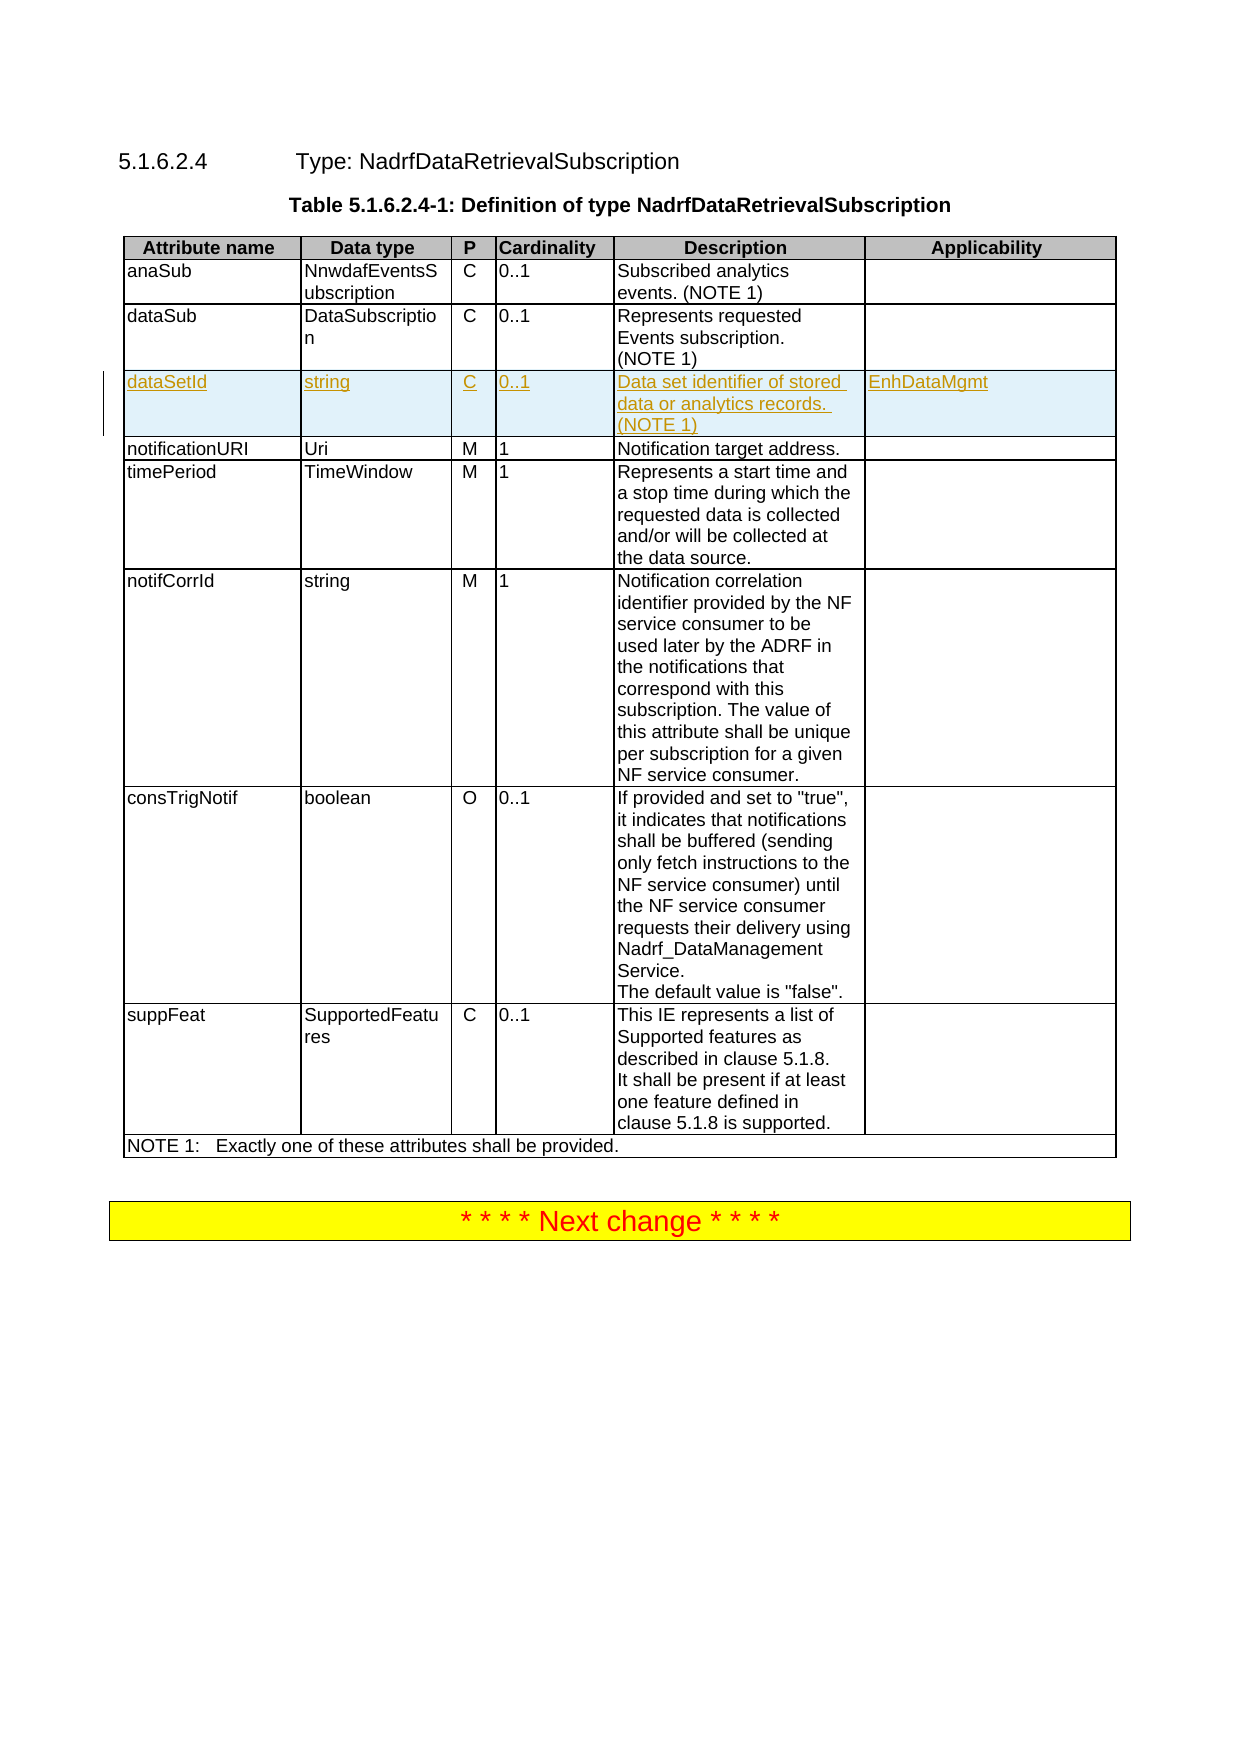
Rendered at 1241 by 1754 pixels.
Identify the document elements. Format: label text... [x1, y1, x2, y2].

table_header Data type [302, 237, 451, 259]
table_cell dataSub [125, 305, 300, 369]
text * * * * Next change * * * * [110, 1202, 1130, 1240]
table_cell [866, 305, 1115, 369]
table_cell consTrigNotif [125, 787, 300, 1003]
table_cell Uri [302, 437, 451, 459]
text 5.1.6.2.4 Type: NadrfDataRetrievalSubscription [118, 148, 1122, 174]
table_cell notifCorrId [125, 570, 300, 786]
table_cell Represents requested Events subscription. (NOTE 1) [615, 305, 864, 369]
table_cell 1 [497, 570, 613, 786]
table_cell C [452, 260, 495, 303]
table_cell notificationURI [125, 437, 300, 459]
table_cell If provided and set to "true", it indicates that notifications shall be buffered (sending only fetch instructions to the NF service consumer) until the NF service consumer requests their delivery using Nadrf_DataManagement Service. The default value is "false". [615, 787, 864, 1003]
table_cell M [452, 437, 495, 459]
table_cell timePeriod [125, 461, 300, 568]
table_cell O [452, 787, 495, 1003]
text Table 5.1.6.2.4-1: Definition of type NadrfDataRetrievalSubscription [118, 193, 1122, 217]
table_cell boolean [302, 787, 451, 1003]
table_cell C [452, 1004, 495, 1134]
table_cell [866, 461, 1115, 568]
table_cell 0..1 [497, 260, 613, 303]
table_cell DataSubscription [302, 305, 451, 369]
table_cell [866, 260, 1115, 303]
table_cell [866, 570, 1115, 786]
table_cell 0..1 [497, 1004, 613, 1134]
table_header Cardinality [497, 237, 613, 259]
table_cell C [452, 305, 495, 369]
table_cell [866, 787, 1115, 1003]
table_cell Notification correlation identifier provided by the NF service consumer to be used later by the ADRF in the notifications that correspond with this subscription. The value of this attribute shall be unique per subscription for a given NF service consumer. [615, 570, 864, 786]
table_header Applicability [866, 237, 1115, 259]
table_header Description [615, 237, 864, 259]
table_cell [866, 437, 1115, 459]
table_cell SupportedFeatures [302, 1004, 451, 1134]
table_cell anaSub [125, 260, 300, 303]
table_cell TimeWindow [302, 461, 451, 568]
table_cell Notification target address. [615, 437, 864, 459]
table_header P [452, 237, 495, 259]
table_cell NnwdafEventsSubscription [302, 260, 451, 303]
table_cell M [452, 461, 495, 568]
table_cell [866, 1004, 1115, 1134]
table_cell This IE represents a list of Supported features as described in clause 5.1.8. It shall be present if at least one feature defined in clause 5.1.8 is supported. [615, 1004, 864, 1134]
table_cell suppFeat [125, 1004, 300, 1134]
table_cell 0..1 [497, 305, 613, 369]
table_cell 1 [497, 437, 613, 459]
table_cell 1 [497, 461, 613, 568]
table_cell NOTE 1: Exactly one of these attributes shall be provided. [125, 1135, 1115, 1157]
table_header Attribute name [125, 237, 300, 259]
table_cell 0..1 [497, 787, 613, 1003]
table_cell M [452, 570, 495, 786]
table_cell Represents a start time and a stop time during which the requested data is collected and/or will be collected at the data source. [615, 461, 864, 568]
table_cell Subscribed analytics events. (NOTE 1) [615, 260, 864, 303]
table_cell string [302, 570, 451, 786]
